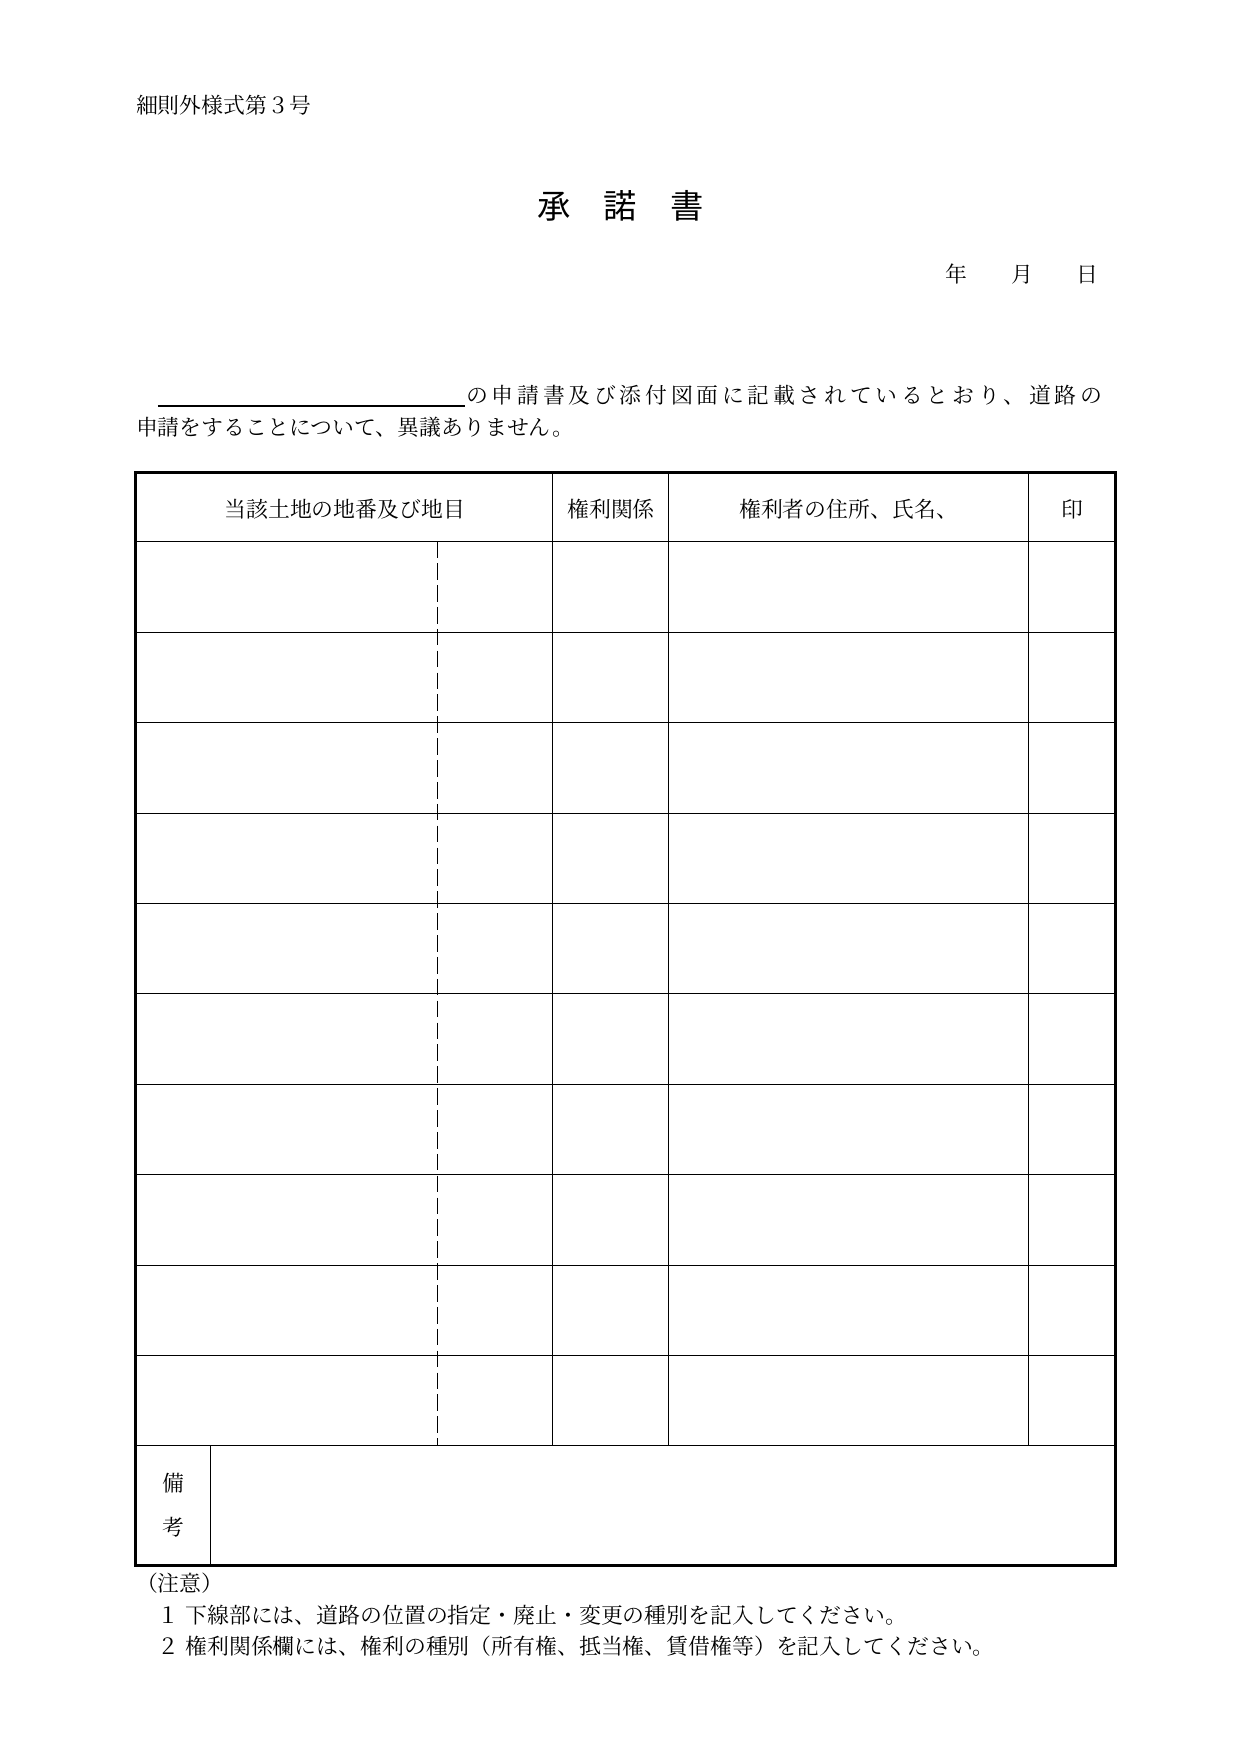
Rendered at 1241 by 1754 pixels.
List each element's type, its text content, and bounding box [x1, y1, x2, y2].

text 細則外様式第３号 [136, 89, 1104, 120]
table_cell [669, 1356, 1028, 1445]
table_cell [1029, 723, 1114, 812]
table_cell [211, 1446, 1114, 1563]
table_header 印 [1029, 474, 1114, 541]
table_cell [553, 814, 668, 903]
table_cell [438, 633, 552, 722]
text ２ 権利関係欄には、権利の種別（所有権、抵当権、賃借権等）を記入してください。 [136, 1629, 1104, 1661]
table_cell [438, 1356, 552, 1445]
table_cell [669, 1266, 1028, 1355]
table_header 権利者の住所、氏名、 [669, 474, 1028, 541]
table_cell [1029, 904, 1114, 993]
text 年 月 日 [136, 258, 1104, 289]
text 承 諾 書 [136, 180, 1104, 228]
table_cell [669, 633, 1028, 722]
table_cell [438, 1266, 552, 1355]
table_cell [137, 1175, 438, 1264]
text （注意） [136, 1567, 1104, 1598]
table_header 当該土地の地番及び地目 [137, 474, 552, 541]
table_cell [1029, 542, 1114, 632]
table_cell [438, 723, 552, 812]
text １ 下線部には、道路の位置の指定・廃止・変更の種別を記入してください。 [158, 1598, 1104, 1629]
table_cell [1029, 1266, 1114, 1355]
table_cell [1029, 994, 1114, 1084]
table_cell [438, 1175, 552, 1264]
table_cell [137, 1266, 438, 1355]
table_cell [1029, 1175, 1114, 1264]
table_cell [669, 542, 1028, 632]
table_cell [438, 994, 552, 1084]
table_cell [553, 633, 668, 722]
table_cell [137, 633, 438, 722]
table_cell [553, 1175, 668, 1264]
table_cell [137, 542, 438, 632]
table_cell [669, 1175, 1028, 1264]
table_cell [1029, 814, 1114, 903]
table_cell [669, 1085, 1028, 1174]
table_cell [553, 994, 668, 1084]
table_cell [1029, 1085, 1114, 1174]
table_cell 備 考 [137, 1446, 210, 1563]
table_cell [553, 542, 668, 632]
table_cell [1029, 633, 1114, 722]
table_cell [438, 542, 552, 632]
table_cell [553, 1266, 668, 1355]
table_cell [137, 994, 438, 1084]
table_cell [669, 904, 1028, 993]
table_cell [553, 1085, 668, 1174]
table_cell [137, 904, 438, 993]
table_cell [137, 1085, 438, 1174]
table_cell [137, 723, 438, 812]
table_cell [438, 1085, 552, 1174]
table_header 権利関係 [553, 474, 668, 541]
table_cell [1029, 1356, 1114, 1445]
table_cell [669, 814, 1028, 903]
table_cell [137, 814, 438, 903]
table_cell [137, 1356, 438, 1445]
table_cell [438, 814, 552, 903]
table_cell [553, 723, 668, 812]
table_cell [553, 904, 668, 993]
table_cell [669, 723, 1028, 812]
table_cell [669, 994, 1028, 1084]
text の申請書及び添付図面に記載されているとおり、道路の 申請をすることについて、異議ありません。 [136, 378, 1104, 441]
table_cell [553, 1356, 668, 1445]
table_cell [438, 904, 552, 993]
